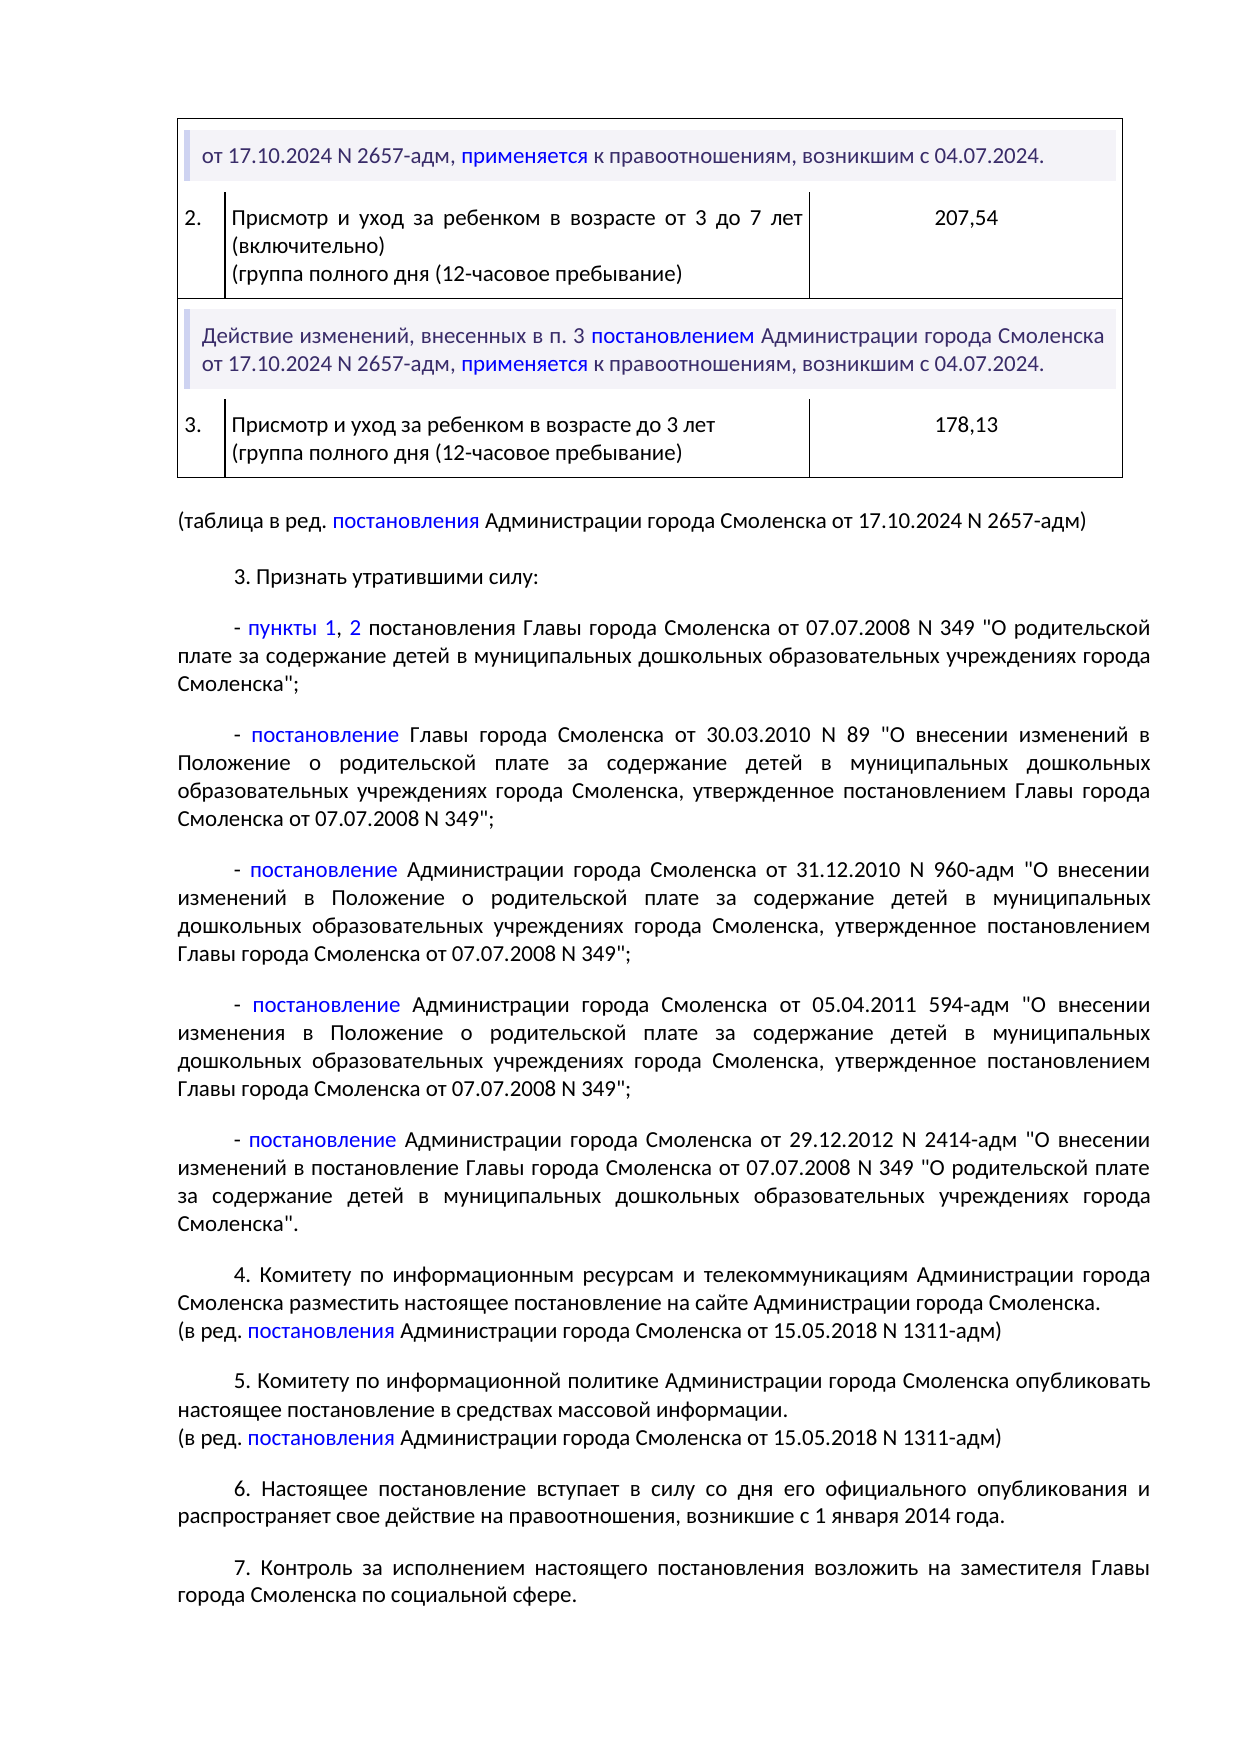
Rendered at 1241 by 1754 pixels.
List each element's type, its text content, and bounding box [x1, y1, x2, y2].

text - постановление Администрации города Смоленска от 29.12.2012 N 2414-адм "О внесении изменений в постановление Главы города Смоленска от 07.07.2008 N 349 "О родительской плате за содержание детей в муниципальных дошкольных образовательных учреждениях города Смоленска". [177, 1125, 1152, 1237]
text (в ред. постановления Администрации города Смоленска от 15.05.2018 N 1311-адм) [177, 1316, 1152, 1344]
table_cell Присмотр и уход за ребенком в возрасте до 3 лет (группа полного дня (12-часовое пребывание) [226, 399, 809, 477]
text 6. Настоящее постановление вступает в силу со дня его официального опубликования и распространяет свое действие на правоотношения, возникшие с 1 января 2014 года. [177, 1474, 1152, 1530]
table_cell [178, 119, 1122, 192]
text - постановление Администрации города Смоленска от 31.12.2010 N 960-адм "О внесении изменений в Положение о родительской плате за содержание детей в муниципальных дошкольных образовательных учреждениях города Смоленска, утвержденное постановлением Главы города Смоленска от 07.07.2008 N 349"; [177, 855, 1152, 967]
text - постановление Администрации города Смоленска от 05.04.2011 594-адм "О внесении изменения в Положение о родительской плате за содержание детей в муниципальных дошкольных образовательных учреждениях города Смоленска, утвержденное постановлением Главы города Смоленска от 07.07.2008 N 349"; [177, 990, 1152, 1102]
text - пункты 1, 2 постановления Главы города Смоленска от 07.07.2008 N 349 "О родительской плате за содержание детей в муниципальных дошкольных образовательных учреждениях города Смоленска"; [177, 613, 1152, 697]
text - постановление Главы города Смоленска от 30.03.2010 N 89 "О внесении изменений в Положение о родительской плате за содержание детей в муниципальных дошкольных образовательных учреждениях города Смоленска, утвержденное постановлением Главы города Смоленска от 07.07.2008 N 349"; [177, 720, 1152, 832]
table_cell [178, 299, 1122, 399]
table_cell 178,13 [810, 399, 1122, 477]
table_cell 3. [178, 399, 224, 477]
text (таблица в ред. постановления Администрации города Смоленска от 17.10.2024 N 2657-адм) [177, 506, 1152, 534]
table_cell 207,54 [810, 192, 1122, 297]
text 5. Комитету по информационной политике Администрации города Смоленска опубликовать настоящее постановление в средствах массовой информации. [177, 1367, 1152, 1423]
text 3. Признать утратившими силу: [177, 562, 1152, 590]
table_cell Присмотр и уход за ребенком в возрасте от 3 до 7 лет (включительно) (группа полного дня (12-часовое пребывание) [226, 192, 809, 297]
table_cell 2. [178, 192, 224, 297]
text 7. Контроль за исполнением настоящего постановления возложить на заместителя Главы города Смоленска по социальной сфере. [177, 1553, 1152, 1609]
text 4. Комитету по информационным ресурсам и телекоммуникациям Администрации города Смоленска разместить настоящее постановление на сайте Администрации города Смоленска. [177, 1260, 1152, 1316]
text (в ред. постановления Администрации города Смоленска от 15.05.2018 N 1311-адм) [177, 1423, 1152, 1451]
